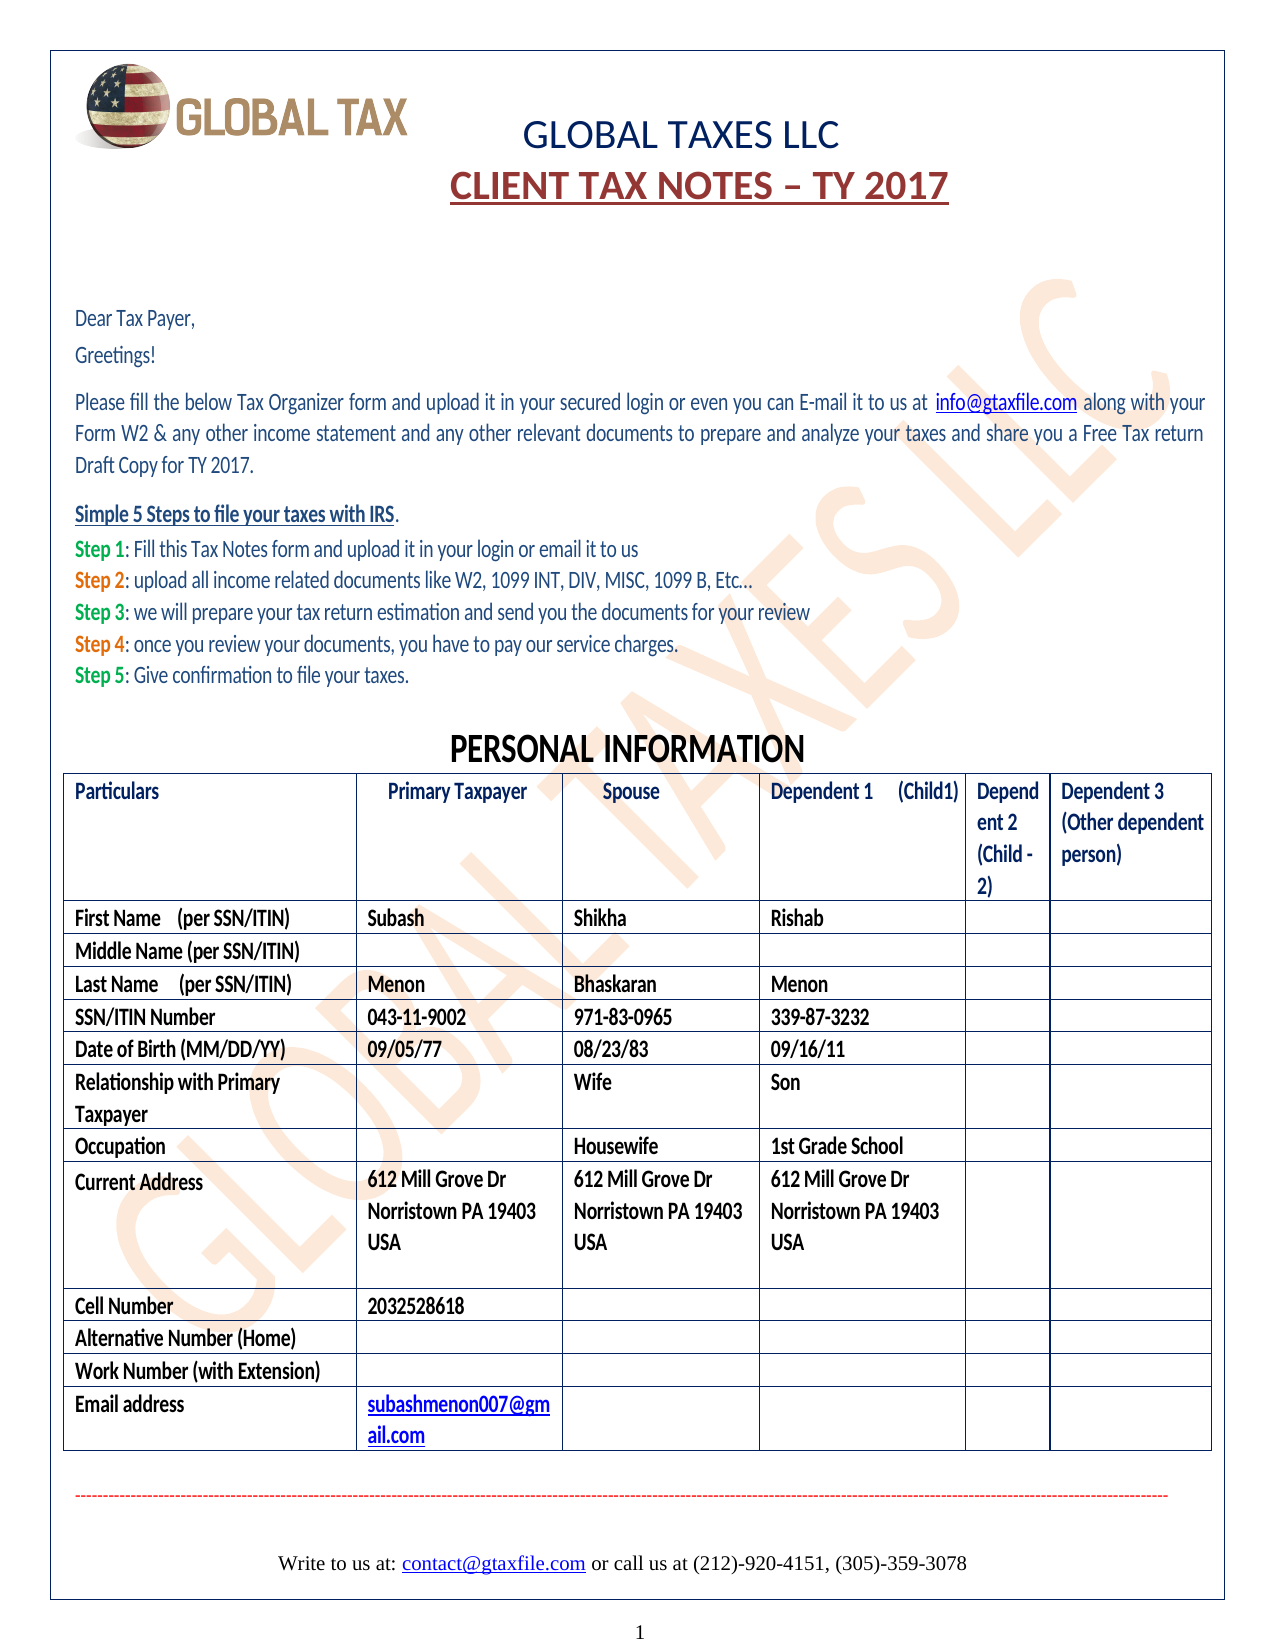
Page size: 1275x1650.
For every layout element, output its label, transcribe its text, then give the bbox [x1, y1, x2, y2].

text Step 1: Fill this Tax Notes form and upload it in your login or email it to us [75, 532, 1206, 563]
text CLIENT TAX NOTES – TY 2017 [375, 159, 1200, 209]
text Step 4: once you review your documents, you have to pay our service charges. [75, 627, 1206, 658]
table_cell [966, 1162, 1049, 1288]
table_cell Last Name (per SSN/ITIN) [64, 967, 356, 998]
table_cell Current Address [64, 1162, 356, 1288]
table_cell First Name (per SSN/ITIN) [64, 901, 356, 933]
table_cell 09/16/11 [760, 1032, 965, 1064]
table_cell Wife [563, 1065, 759, 1128]
text Dear Tax Payer, [75, 301, 1206, 333]
table_cell [563, 1289, 759, 1320]
table_cell 612 Mill Grove Dr Norristown PA 19403 USA [760, 1162, 965, 1288]
table_cell [760, 1387, 965, 1450]
table_cell [1051, 1065, 1211, 1128]
table_cell [563, 934, 759, 966]
table_cell 612 Mill Grove Dr Norristown PA 19403 USA [357, 1162, 562, 1288]
table_cell Cell Number [64, 1289, 356, 1320]
table_cell [1051, 967, 1211, 998]
table_cell [966, 1387, 1049, 1450]
table_header Dependent 3 (Other dependent person) [1051, 774, 1211, 900]
text Please fill the below Tax Organizer form and upload it in your secured login or even you can E-mail it to us at info@gtaxfile.com along with your Form W2 & any other income statement and any other relevant documents to prepare and analyze your taxes and share you a Free Tax return Draft Copy for TY 2017. [75, 384, 1206, 479]
table_cell 339-87-3232 [760, 1000, 965, 1031]
table_cell Rishab [760, 901, 965, 933]
table_cell [966, 1065, 1049, 1128]
table_cell [966, 934, 1049, 966]
table_cell [1051, 1000, 1211, 1031]
table_cell [563, 1354, 759, 1386]
table_cell [760, 934, 965, 966]
table_cell [357, 1354, 562, 1386]
table_cell [1051, 1162, 1211, 1288]
table_cell [357, 1065, 562, 1128]
table_cell Son [760, 1065, 965, 1128]
table_cell Email address [64, 1387, 356, 1450]
table_cell Middle Name (per SSN/ITIN) [64, 934, 356, 966]
table_cell [966, 1032, 1049, 1064]
table_cell 612 Mill Grove Dr Norristown PA 19403 USA [563, 1162, 759, 1288]
table_cell [1051, 1387, 1211, 1450]
table_cell 043-11-9002 [357, 1000, 562, 1031]
table_cell [357, 1129, 562, 1161]
table_cell [966, 901, 1049, 933]
table_cell Housewife [563, 1129, 759, 1161]
text Greetings! [75, 338, 1206, 369]
table_cell [760, 1354, 965, 1386]
table_cell [1051, 1354, 1211, 1386]
table_cell 2032528618 [357, 1289, 562, 1320]
table_cell [966, 1289, 1049, 1320]
table_header Dependent 1 (Child1) [760, 774, 965, 900]
text Step 2: upload all income related documents like W2, 1099 INT, DIV, MISC, 1099 B, Etc… [75, 563, 1206, 595]
table_header Dependent 2 (Child -2) [966, 774, 1049, 900]
table_cell [1051, 901, 1211, 933]
table_cell Work Number (with Extension) [64, 1354, 356, 1386]
table_cell Alternative Number (Home) [64, 1321, 356, 1353]
table_cell [1051, 1289, 1211, 1320]
table_cell Occupation [64, 1129, 356, 1161]
table_cell 08/23/83 [563, 1032, 759, 1064]
table_cell Subash [357, 901, 562, 933]
table_cell Relationship with Primary Taxpayer [64, 1065, 356, 1128]
table_cell [966, 1354, 1049, 1386]
text Step 5: Give confirmation to file your taxes. [75, 658, 1206, 690]
table_cell [357, 1321, 562, 1353]
table_cell [760, 1321, 965, 1353]
table_cell [966, 1129, 1049, 1161]
table_header Primary Taxpayer [357, 774, 562, 900]
table_header Particulars [64, 774, 356, 900]
table_cell [1051, 1321, 1211, 1353]
table_cell 1st Grade School [760, 1129, 965, 1161]
table_cell [1051, 934, 1211, 966]
table_cell Menon [357, 967, 562, 998]
picture [75, 63, 408, 149]
table_cell Shikha [563, 901, 759, 933]
table_cell [966, 967, 1049, 998]
text PERSONAL INFORMATION [375, 720, 1206, 773]
table_cell [966, 1000, 1049, 1031]
table_cell [1051, 1032, 1211, 1064]
table_cell [563, 1321, 759, 1353]
text Step 3: we will prepare your tax return estimation and send you the documents for your review [75, 595, 1206, 627]
table_cell SSN/ITIN Number [64, 1000, 356, 1031]
table_cell 971-83-0965 [563, 1000, 759, 1031]
table_cell Date of Birth (MM/DD/YY) [64, 1032, 356, 1064]
table_cell [1051, 1129, 1211, 1161]
table_cell [760, 1289, 965, 1320]
table_cell 09/05/77 [357, 1032, 562, 1064]
table_cell Bhaskaran [563, 967, 759, 998]
text Simple 5 Steps to file your taxes with IRS. [75, 497, 1206, 529]
table_cell subashmenon007@gmail.com [357, 1387, 562, 1450]
table_header Spouse [563, 774, 759, 900]
table_cell Menon [760, 967, 965, 998]
table_cell [966, 1321, 1049, 1353]
table_cell [357, 934, 562, 966]
table_cell [563, 1387, 759, 1450]
